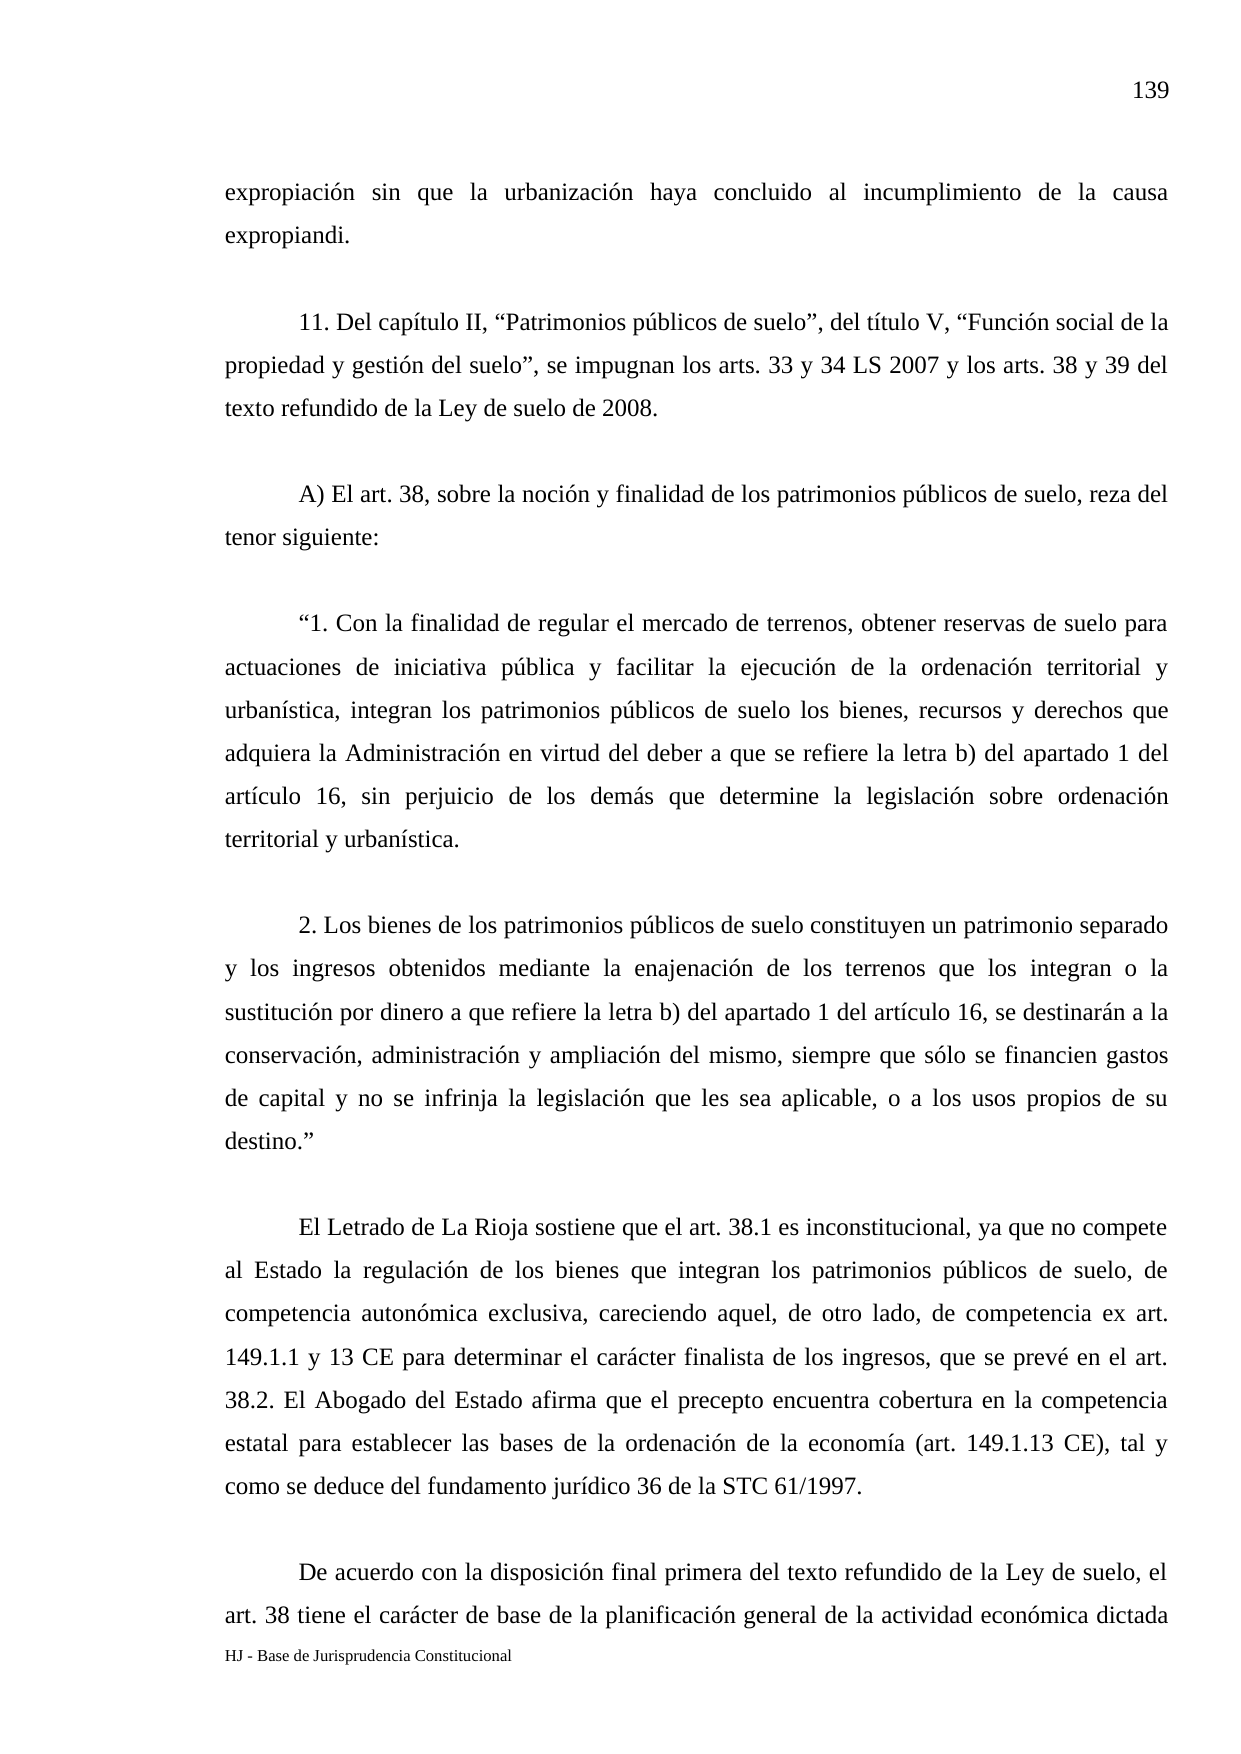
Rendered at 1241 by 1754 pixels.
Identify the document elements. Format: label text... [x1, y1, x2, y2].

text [224, 177, 1169, 249]
text El Letrado de La Rioja sostiene que el art. 38.1 es inconstitucional, ya que no compete al Estado la regulación de los bienes que integran los patrimonios públicos de suelo, de competencia autonómica exclusiva, careciendo aquel, de otro lado, de competencia ex art. 149.1.1 y 13 CE para determinar el carácter finalista de los ingresos, que se prevé en el art. 38.2. El Abogado del Estado afirma que el precepto encuentra cobertura en la competencia estatal para establecer las bases de la ordenación de la economía (art. 149.1.13 CE), tal y como se deduce del fundamento jurídico 36 de la STC 61/1997. [224, 1212, 1169, 1500]
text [224, 1557, 1169, 1629]
text “1. Con la finalidad de regular el mercado de terrenos, obtener reservas de suelo para actuaciones de iniciativa pública y facilitar la ejecución de la ordenación territorial y urbanística, integran los patrimonios públicos de suelo los bienes, recursos y derechos que adquiera la Administración en virtud del deber a que se refiere la letra b) del apartado 1 del artículo 16, sin perjuicio de los demás que determine la legislación sobre ordenación territorial y urbanística. [224, 608, 1169, 853]
text 11. Del capítulo II, “Patrimonios públicos de suelo”, del título V, “Función social de la propiedad y gestión del suelo”, se impugnan los arts. 33 y 34 LS 2007 y los arts. 38 y 39 del texto refundido de la Ley de suelo de 2008. [224, 307, 1169, 422]
text 2. Los bienes de los patrimonios públicos de suelo constituyen un patrimonio separado y los ingresos obtenidos mediante la enajenación de los terrenos que los integran o la sustitución por dinero a que refiere la letra b) del apartado 1 del artículo 16, se destinarán a la conservación, administración y ampliación del mismo, siempre que sólo se financien gastos de capital y no se infrinja la legislación que les sea aplicable, o a los usos propios de su destino.” [224, 910, 1169, 1155]
text A) El art. 38, sobre la noción y finalidad de los patrimonios públicos de suelo, reza del tenor siguiente: [224, 479, 1169, 551]
